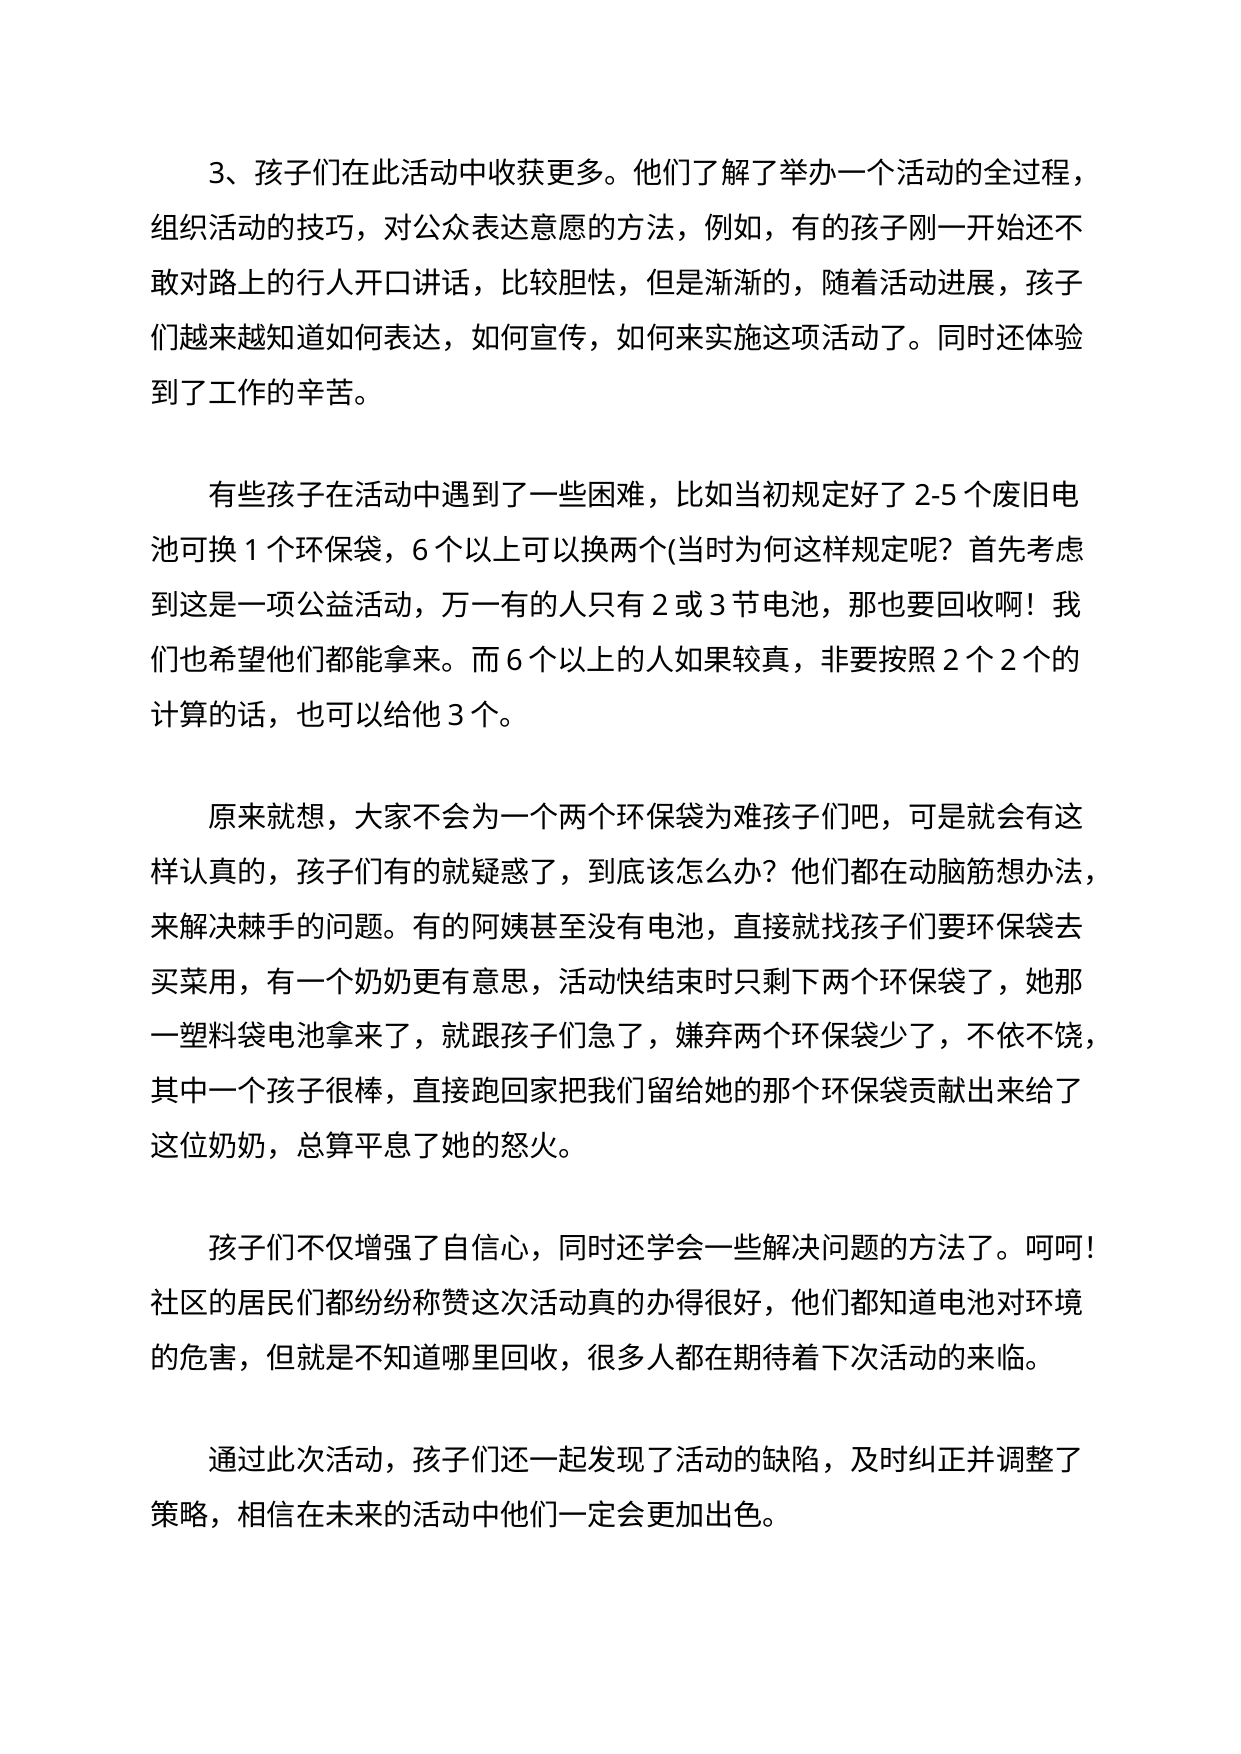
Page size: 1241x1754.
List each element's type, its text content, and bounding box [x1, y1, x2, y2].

text 3、孩子们在此活动中收获更多。他们了解了举办一个活动的全过程，组织活动的技巧，对公众表达意愿的方法，例如，有的孩子刚一开始还不敢对路上的行人开口讲话，比较胆怯，但是渐渐的，随着活动进展，孩子们越来越知道如何表达，如何宣传，如何来实施这项活动了。同时还体验到了工作的辛苦。 [150, 150, 1090, 412]
text 孩子们不仅增强了自信心，同时还学会一些解决问题的方法了。呵呵！社区的居民们都纷纷称赞这次活动真的办得很好，他们都知道电池对环境的危害，但就是不知道哪里回收，很多人都在期待着下次活动的来临。 [150, 1224, 1090, 1377]
text 原来就想，大家不会为一个两个环保袋为难孩子们吧，可是就会有这样认真的，孩子们有的就疑惑了，到底该怎么办？他们都在动脑筋想办法，来解决棘手的问题。有的阿姨甚至没有电池，直接就找孩子们要环保袋去买菜用，有一个奶奶更有意思，活动快结束时只剩下两个环保袋了，她那一塑料袋电池拿来了，就跟孩子们急了，嫌弃两个环保袋少了，不依不饶，其中一个孩子很棒，直接跑回家把我们留给她的那个环保袋贡献出来给了这位奶奶，总算平息了她的怒火。 [150, 793, 1090, 1165]
text 通过此次活动，孩子们还一起发现了活动的缺陷，及时纠正并调整了策略，相信在未来的活动中他们一定会更加出色。 [150, 1436, 1090, 1533]
text 有些孩子在活动中遇到了一些困难，比如当初规定好了2-5个废旧电池可换1个环保袋，6个以上可以换两个(当时为何这样规定呢？首先考虑到这是一项公益活动，万一有的人只有2或3节电池，那也要回收啊！我们也希望他们都能拿来。而6个以上的人如果较真，非要按照2个2个的计算的话，也可以给他3个。 [150, 471, 1090, 734]
